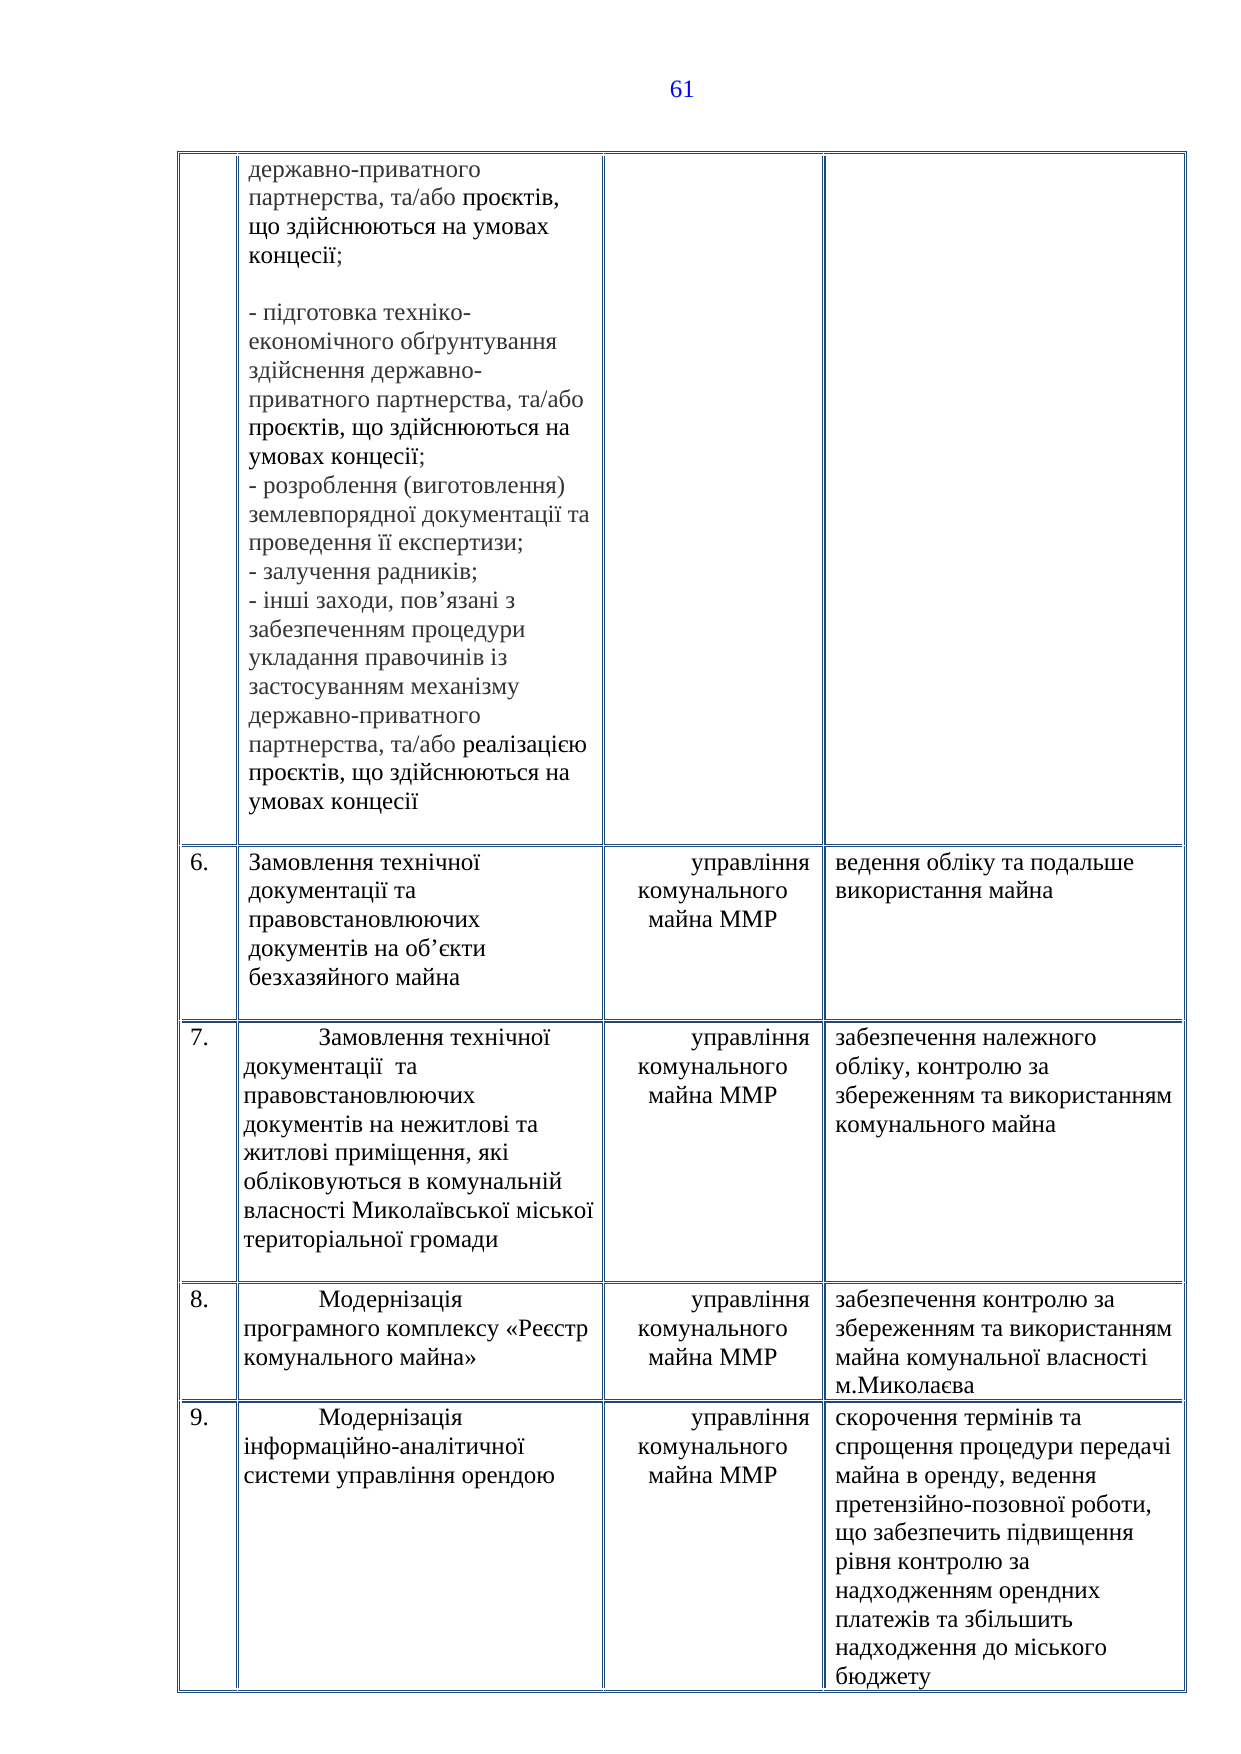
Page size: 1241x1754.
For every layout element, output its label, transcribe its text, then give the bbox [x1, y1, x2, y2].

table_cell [237, 154, 603, 844]
table_cell Модернізація програмного комплексу «Реєстр комунального майна» [239, 1284, 602, 1399]
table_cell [824, 1399, 1186, 1690]
table_cell 8. [179, 1281, 237, 1399]
table_cell забезпечення належного обліку, контролю за збереженням та використанням комунального майна [824, 1019, 1186, 1281]
table_cell 6. [180, 844, 236, 1019]
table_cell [237, 1402, 603, 1690]
table_cell ведення обліку та подальше використання майна [826, 844, 1184, 1019]
table_cell 9. [179, 1399, 237, 1690]
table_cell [824, 154, 1184, 844]
table_cell управління комунального майна ММР [605, 1284, 822, 1399]
table_cell управління комунального майна ММР [605, 1023, 822, 1281]
table_cell Замовлення технічної документації та правовстановлюючих документів на об’єкти безхазяйного майна [239, 847, 602, 1019]
table_cell 5. [180, 154, 237, 844]
table_cell забезпечення контролю за збереженням та використанням майна комунальної власності м.Миколаєва [824, 1281, 1186, 1399]
table_cell управління комунального майна ММР [605, 847, 822, 1019]
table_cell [603, 1399, 824, 1690]
table_cell Замовлення технічної документації та правовстановлюючих документів на нежитлові та житлові приміщення, які обліковуються в комунальній власності Миколаївської міської територіальної громади [239, 1023, 602, 1281]
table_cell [603, 152, 824, 844]
table_cell 7. [179, 1019, 237, 1281]
